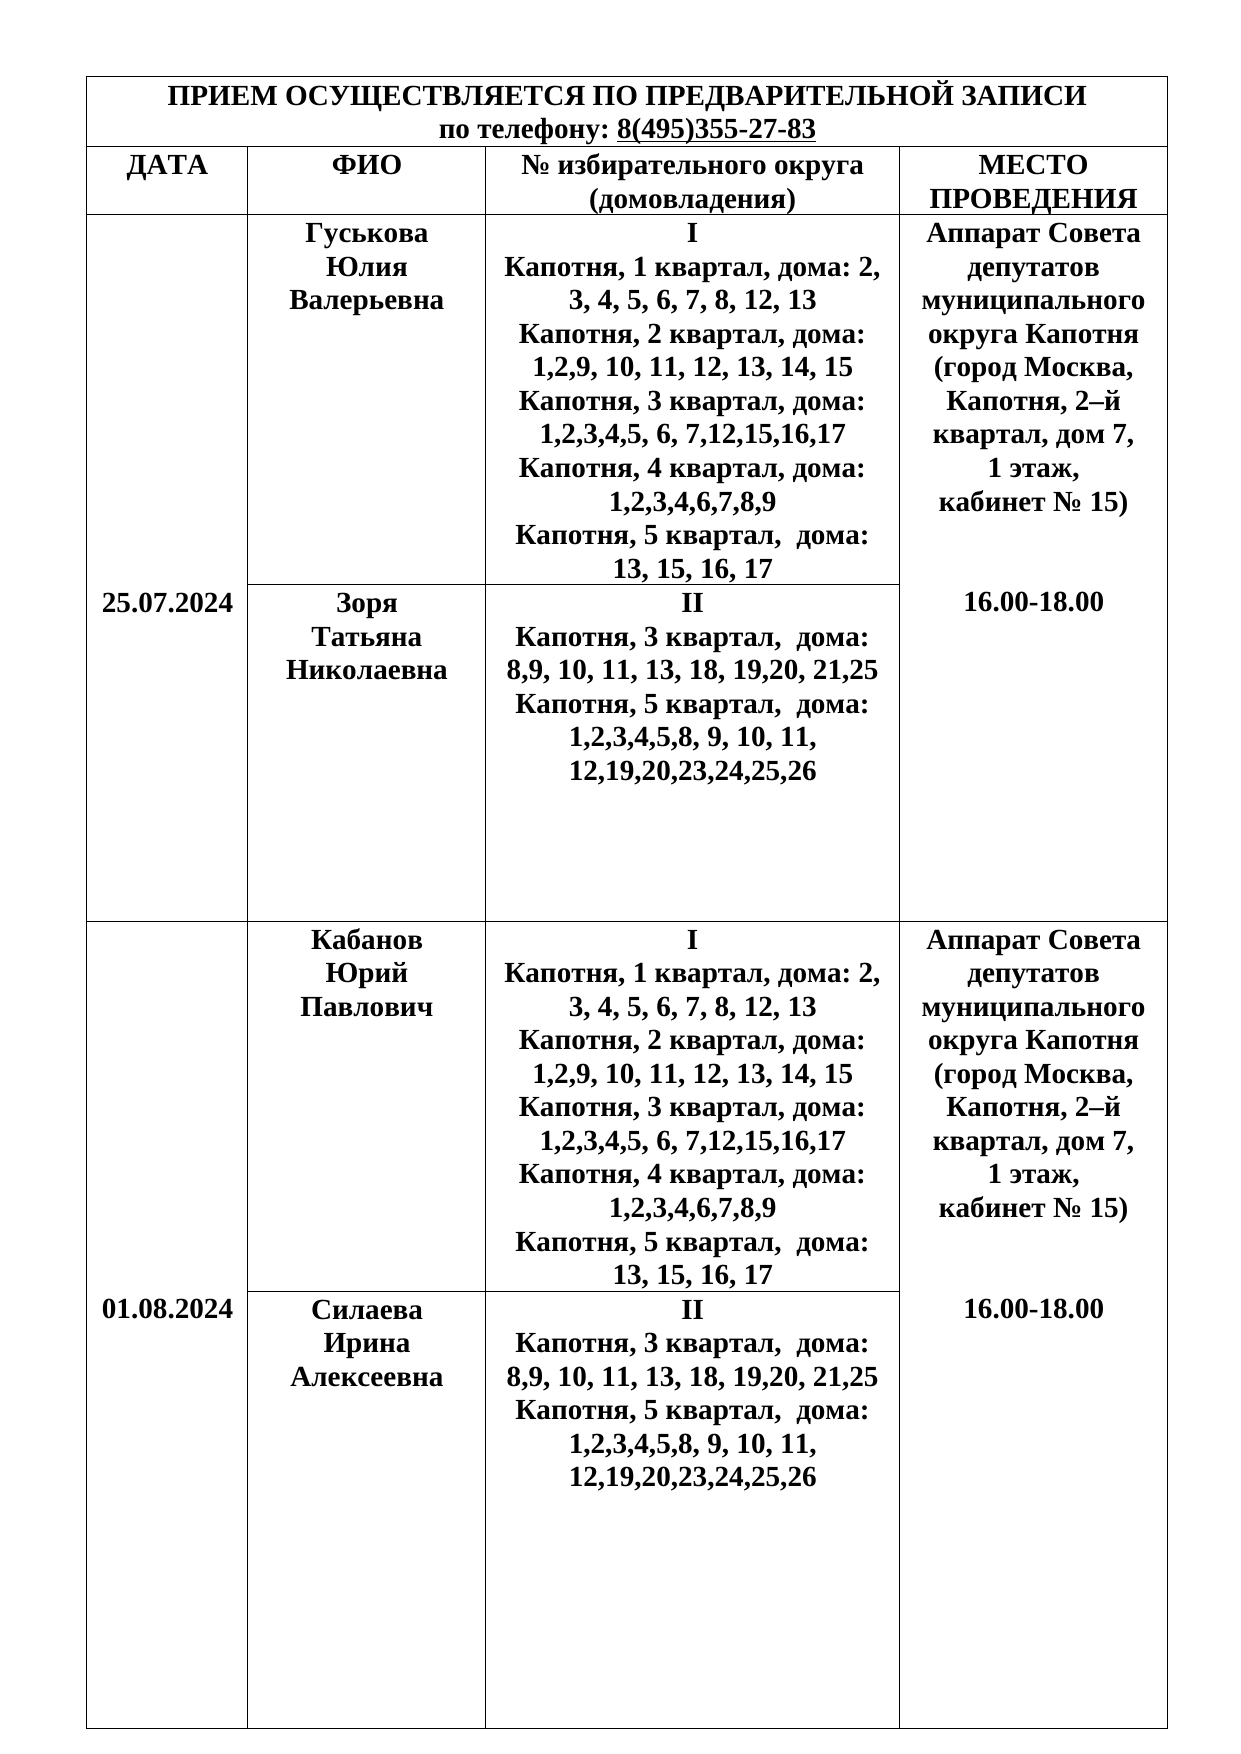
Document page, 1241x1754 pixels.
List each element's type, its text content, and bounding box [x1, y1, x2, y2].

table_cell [900, 215, 1167, 921]
table_cell ПРИЕМ ОСУЩЕСТВЛЯЕТСЯ ПО ПРЕДВАРИТЕЛЬНОЙ ЗАПИСИ по телефону: 8(495)355-27-83 [87, 77, 1167, 146]
table_cell Гуськова Юлия Валерьевна [248, 215, 485, 584]
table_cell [900, 922, 1167, 1728]
table_cell II Капотня, 3 квартал, дома: 8,9, 10, 11, 13, 18, 19,20, 21,25 Капотня, 5 квартал, дома: 1,2,3,4,5,8, 9, 10, 11, 12,19,20,23,24,25,26 [486, 585, 899, 921]
table_cell II Капотня, 3 квартал, дома: 8,9, 10, 11, 13, 18, 19,20, 21,25 Капотня, 5 квартал, дома: 1,2,3,4,5,8, 9, 10, 11, 12,19,20,23,24,25,26 [486, 1292, 899, 1728]
table_cell Силаева Ирина Алексеевна [248, 1292, 485, 1728]
table_cell 25.07.2024 [87, 215, 247, 921]
table_cell Кабанов Юрий Павлович [248, 922, 485, 1291]
table_cell ДАТА [87, 147, 247, 214]
table_cell ФИО [248, 147, 485, 214]
table_cell № избирательного округа (домовладения) [486, 147, 899, 214]
table_cell Зоря Татьяна Николаевна [248, 585, 485, 921]
table_cell МЕСТО ПРОВЕДЕНИЯ [900, 147, 1167, 214]
table_cell 01.08.2024 [87, 922, 247, 1728]
